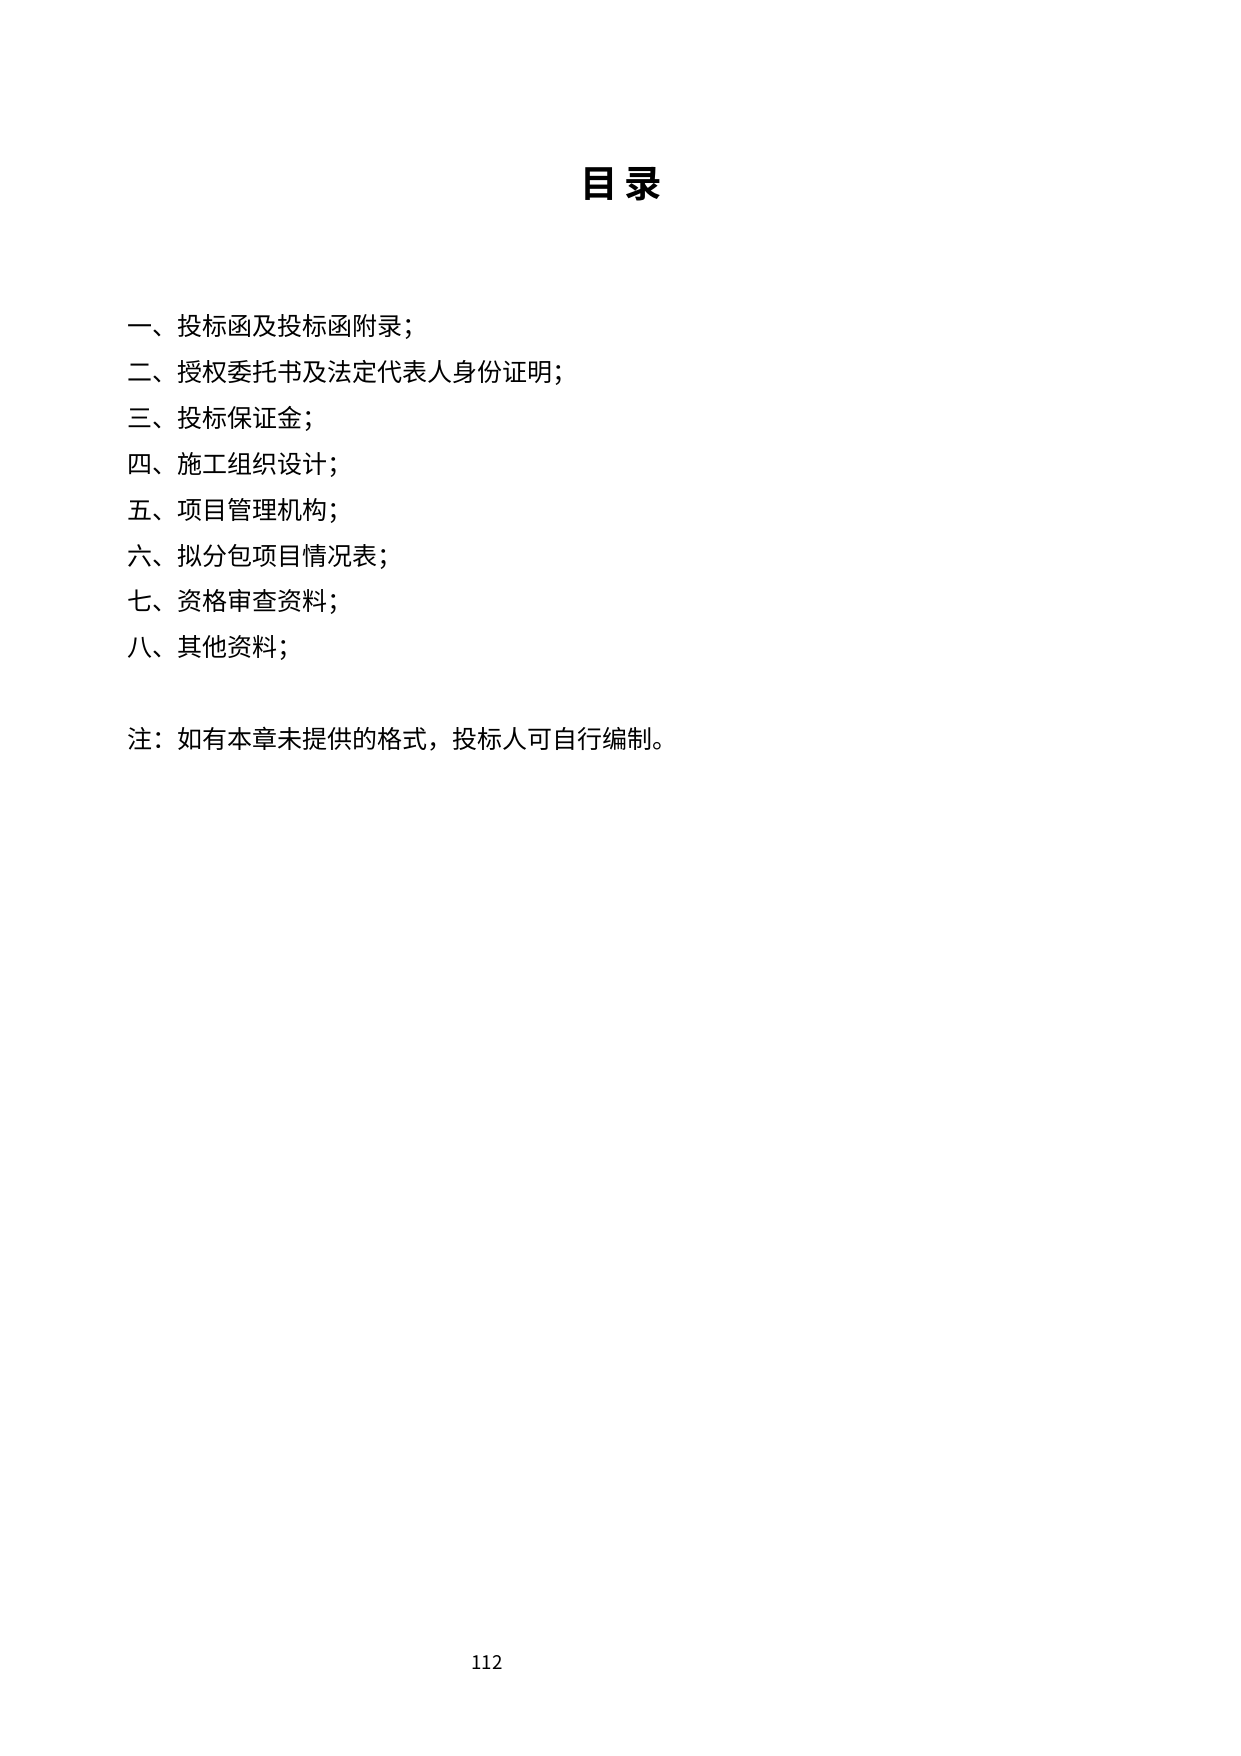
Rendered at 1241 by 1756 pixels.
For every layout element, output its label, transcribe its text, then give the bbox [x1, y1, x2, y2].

text 八、其他资料； [127, 620, 1115, 666]
text 五、项目管理机构； [127, 482, 1115, 528]
text 二、授权委托书及法定代表人身份证明； [127, 345, 1115, 391]
text 六、拟分包项目情况表； [127, 528, 1115, 574]
text 四、施工组织设计； [127, 437, 1115, 482]
text 注：如有本章未提供的格式，投标人可自行编制。 [127, 712, 1115, 757]
text 七、资格审查资料； [127, 574, 1115, 620]
text 三、投标保证金； [127, 391, 1115, 437]
text 一、投标函及投标函附录； [127, 299, 1115, 345]
text 目 录 [127, 154, 1115, 208]
